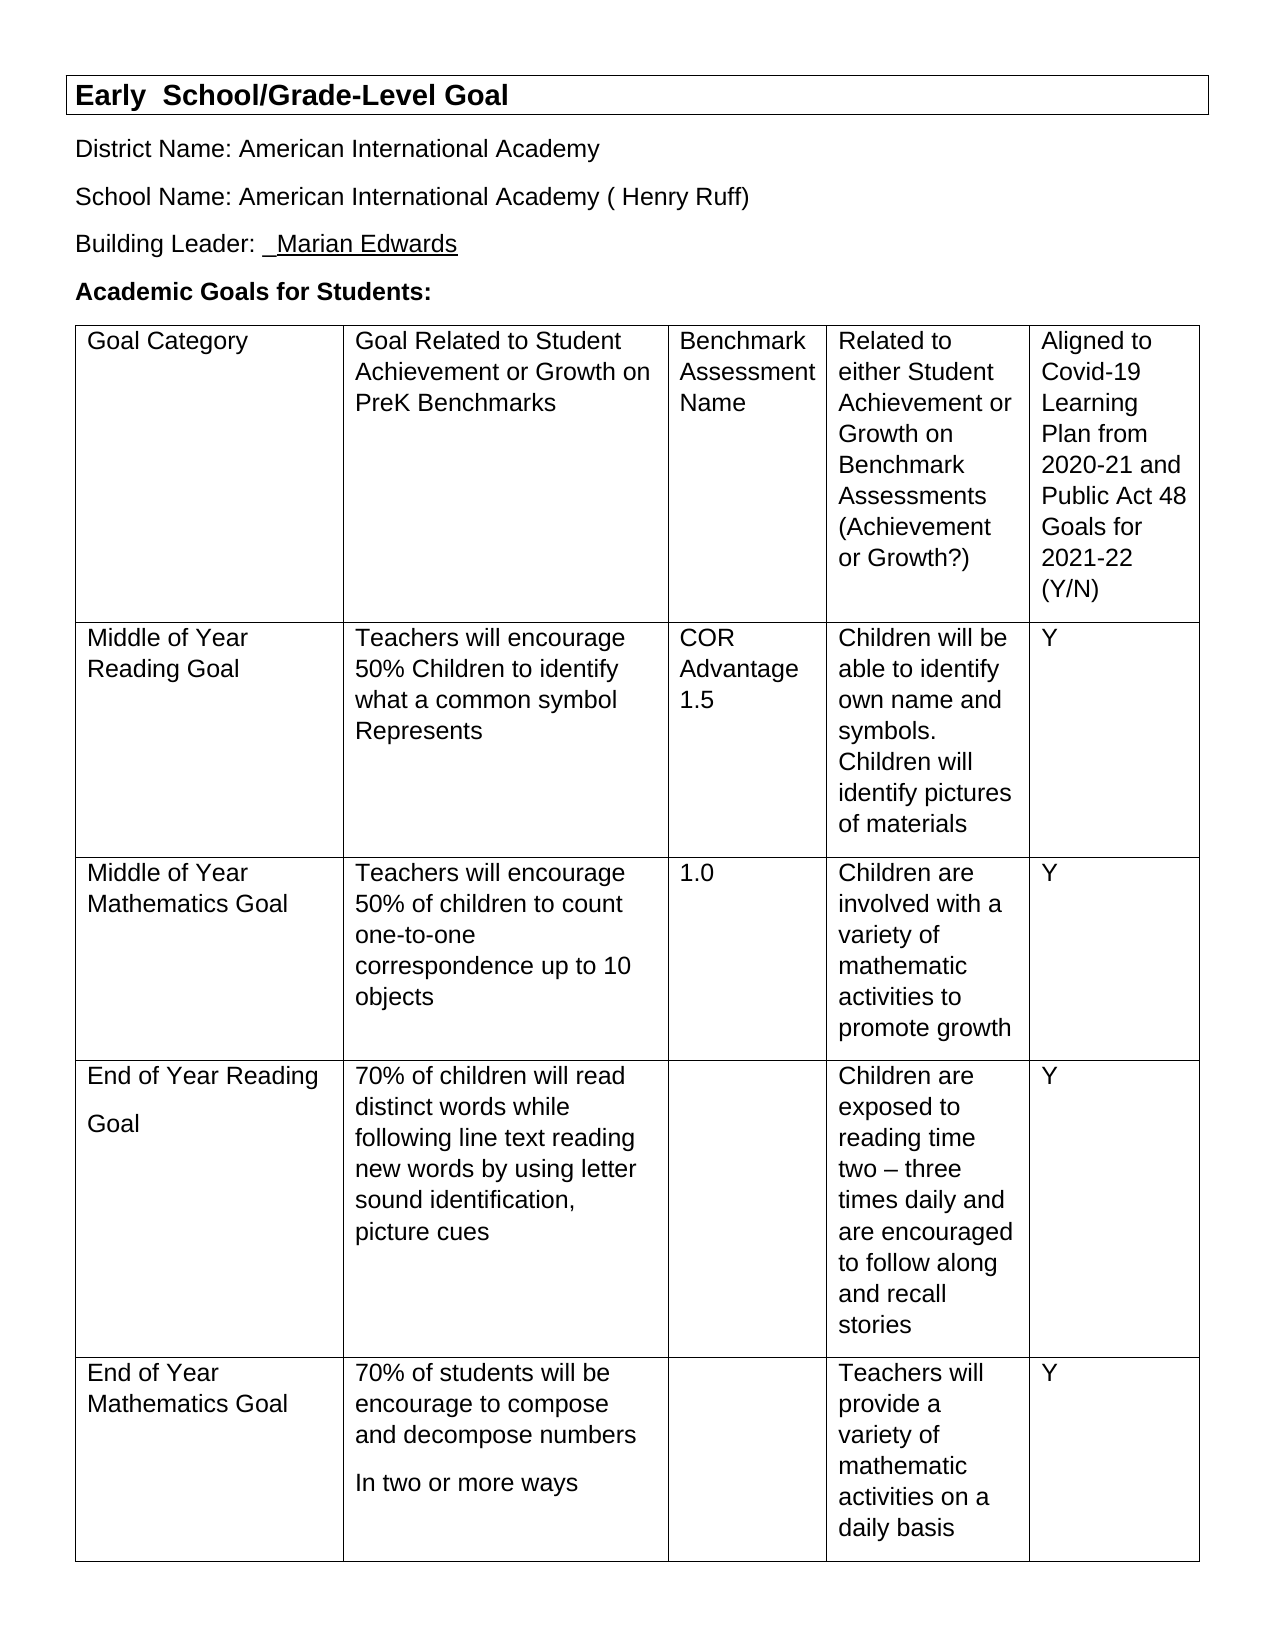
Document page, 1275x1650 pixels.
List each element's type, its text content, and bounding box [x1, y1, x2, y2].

table_cell [669, 1358, 826, 1561]
text Building Leader: _Marian Edwards [75, 229, 1200, 258]
table_cell Y [1030, 1358, 1199, 1561]
text Early School/Grade-Level Goal [67, 76, 1208, 114]
table_cell Children are exposed to reading time two – three times daily and are encouraged to follow along and recall stories [827, 1061, 1029, 1357]
table_header Aligned to Covid-19 Learning Plan from 2020-21 and Public Act 48 Goals for 2021-22 (Y/N) [1030, 326, 1199, 622]
table_cell Middle of Year Reading Goal [76, 623, 343, 857]
table_cell 70% of students will be encourage to compose and decompose numbers In two or more ways [344, 1358, 668, 1561]
table_header Goal Category [76, 326, 343, 622]
table_cell Y [1030, 1061, 1199, 1357]
text School Name: American International Academy ( Henry Ruff) [75, 182, 1200, 211]
text District Name: American International Academy [75, 134, 1200, 163]
table_header Related to either Student Achievement or Growth on Benchmark Assessments (Achievement or Growth?) [827, 326, 1029, 622]
table_cell Teachers will encourage 50% of children to count one-to-one correspondence up to 10 objects [344, 858, 668, 1060]
table_cell 1.0 [669, 858, 826, 1060]
table_cell Y [1030, 858, 1199, 1060]
table_cell Children will be able to identify own name and symbols. Children will identify pictures of materials [827, 623, 1029, 857]
table_cell Middle of Year Mathematics Goal [76, 858, 343, 1060]
text Academic Goals for Students: [75, 277, 1200, 306]
table_cell End of Year Mathematics Goal [76, 1358, 343, 1561]
table_cell End of Year Reading Goal [76, 1061, 343, 1357]
table_cell Y [1030, 623, 1199, 857]
table_cell 70% of children will read distinct words while following line text reading new words by using letter sound identification, picture cues [344, 1061, 668, 1357]
table_header Benchmark Assessment Name [669, 326, 826, 622]
table_cell COR Advantage 1.5 [669, 623, 826, 857]
table_cell Teachers will encourage 50% Children to identify what a common symbol Represents [344, 623, 668, 857]
table_cell [669, 1061, 826, 1357]
table_header Goal Related to Student Achievement or Growth on PreK Benchmarks [344, 326, 668, 622]
table_cell Children are involved with a variety of mathematic activities to promote growth [827, 858, 1029, 1060]
table_cell Teachers will provide a variety of mathematic activities on a daily basis [827, 1358, 1029, 1561]
